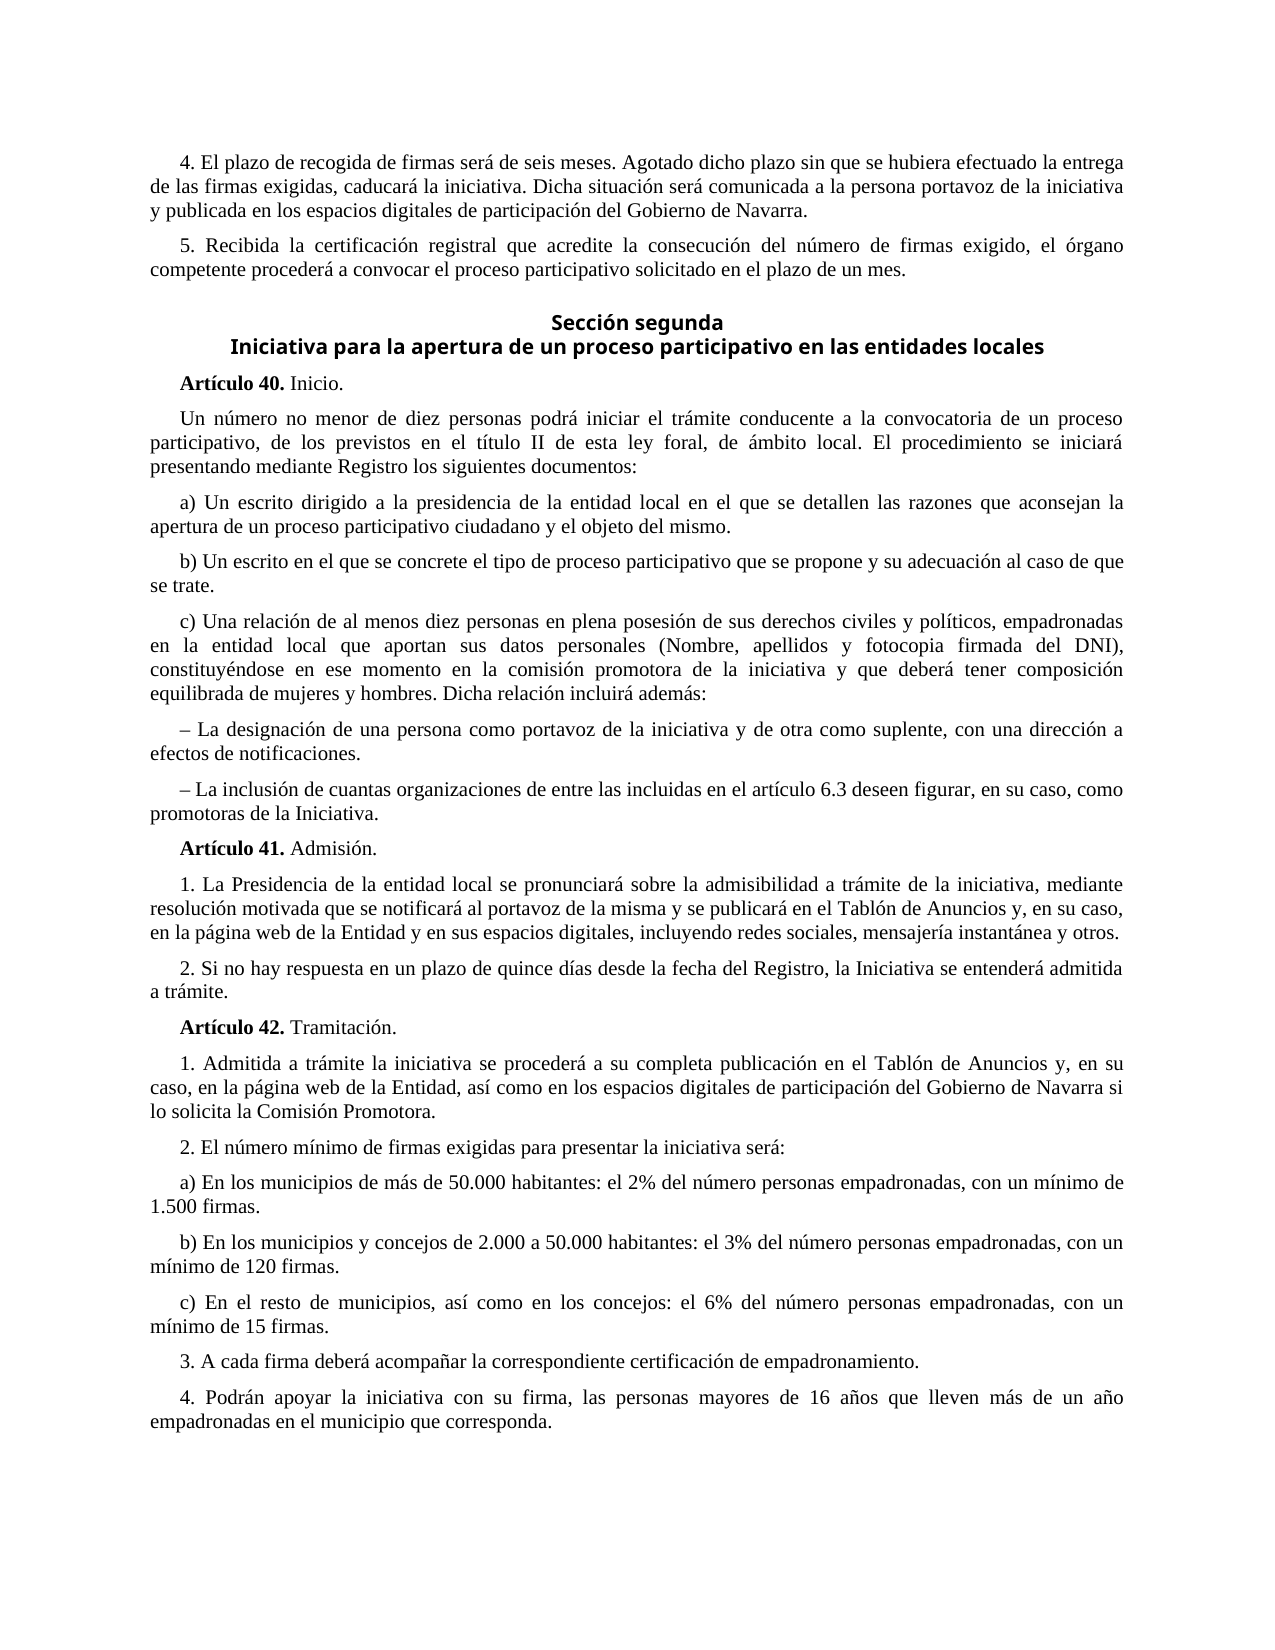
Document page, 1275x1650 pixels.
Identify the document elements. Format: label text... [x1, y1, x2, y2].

text Un número no menor de diez personas podrá iniciar el trámite conducente a la convocatoria de un proceso participativo, de los previstos en el título II de esta ley foral, de ámbito local. El procedimiento se iniciará presentando mediante Registro los siguientes documentos: [150, 406, 1125, 478]
text 2. Si no hay respuesta en un plazo de quince días desde la fecha del Registro, la Iniciativa se entenderá admitida a trámite. [150, 956, 1125, 1004]
text b) En los municipios y concejos de 2.000 a 50.000 habitantes: el 3% del número personas empadronadas, con un mínimo de 120 firmas. [150, 1230, 1125, 1278]
text 5. Recibida la certificación registral que acredite la consecución del número de firmas exigido, el órgano competente procederá a convocar el proceso participativo solicitado en el plazo de un mes. [150, 234, 1125, 282]
text c) Una relación de al menos diez personas en plena posesión de sus derechos civiles y políticos, empadronadas en la entidad local que aportan sus datos personales (Nombre, apellidos y fotocopia firmada del DNI), constituyéndose en ese momento en la comisión promotora de la iniciativa y que deberá tener composición equilibrada de mujeres y hombres. Dicha relación incluirá además: [150, 609, 1125, 705]
text Artículo 41. Admisión. [150, 836, 1125, 860]
text 4. El plazo de recogida de firmas será de seis meses. Agotado dicho plazo sin que se hubiera efectuado la entrega de las firmas exigidas, caducará la iniciativa. Dicha situación será comunicada a la persona portavoz de la iniciativa y publicada en los espacios digitales de participación del Gobierno de Navarra. [150, 150, 1125, 222]
text 2. El número mínimo de firmas exigidas para presentar la iniciativa será: [150, 1135, 1125, 1159]
text Artículo 40. Inicio. [150, 371, 1125, 395]
text 1. La Presidencia de la entidad local se pronunciará sobre la admisibilidad a trámite de la iniciativa, mediante resolución motivada que se notificará al portavoz de la misma y se publicará en el Tablón de Anuncios y, en su caso, en la página web de la Entidad y en sus espacios digitales, incluyendo redes sociales, mensajería instantánea y otros. [150, 872, 1125, 944]
text 4. Podrán apoyar la iniciativa con su firma, las personas mayores de 16 años que lleven más de un año empadronadas en el municipio que corresponda. [150, 1385, 1125, 1433]
text – La designación de una persona como portavoz de la iniciativa y de otra como suplente, con una dirección a efectos de notificaciones. [150, 717, 1125, 765]
text Artículo 42. Tramitación. [150, 1016, 1125, 1039]
text a) Un escrito dirigido a la presidencia de la entidad local en el que se detallen las razones que aconsejan la apertura de un proceso participativo ciudadano y el objeto del mismo. [150, 490, 1125, 538]
text b) Un escrito en el que se concrete el tipo de proceso participativo que se propone y su adecuación al caso de que se trate. [150, 550, 1125, 598]
text c) En el resto de municipios, así como en los concejos: el 6% del número personas empadronadas, con un mínimo de 15 firmas. [150, 1290, 1125, 1338]
text a) En los municipios de más de 50.000 habitantes: el 2% del número personas empadronadas, con un mínimo de 1.500 firmas. [150, 1171, 1125, 1218]
text Sección segunda Iniciativa para la apertura de un proceso participativo en las entidades locales [150, 311, 1125, 359]
text 3. A cada firma deberá acompañar la correspondiente certificación de empadronamiento. [150, 1350, 1125, 1374]
text – La inclusión de cuantas organizaciones de entre las incluidas en el artículo 6.3 deseen figurar, en su caso, como promotoras de la Iniciativa. [150, 777, 1125, 825]
text 1. Admitida a trámite la iniciativa se procederá a su completa publicación en el Tablón de Anuncios y, en su caso, en la página web de la Entidad, así como en los espacios digitales de participación del Gobierno de Navarra si lo solicita la Comisión Promotora. [150, 1051, 1125, 1123]
